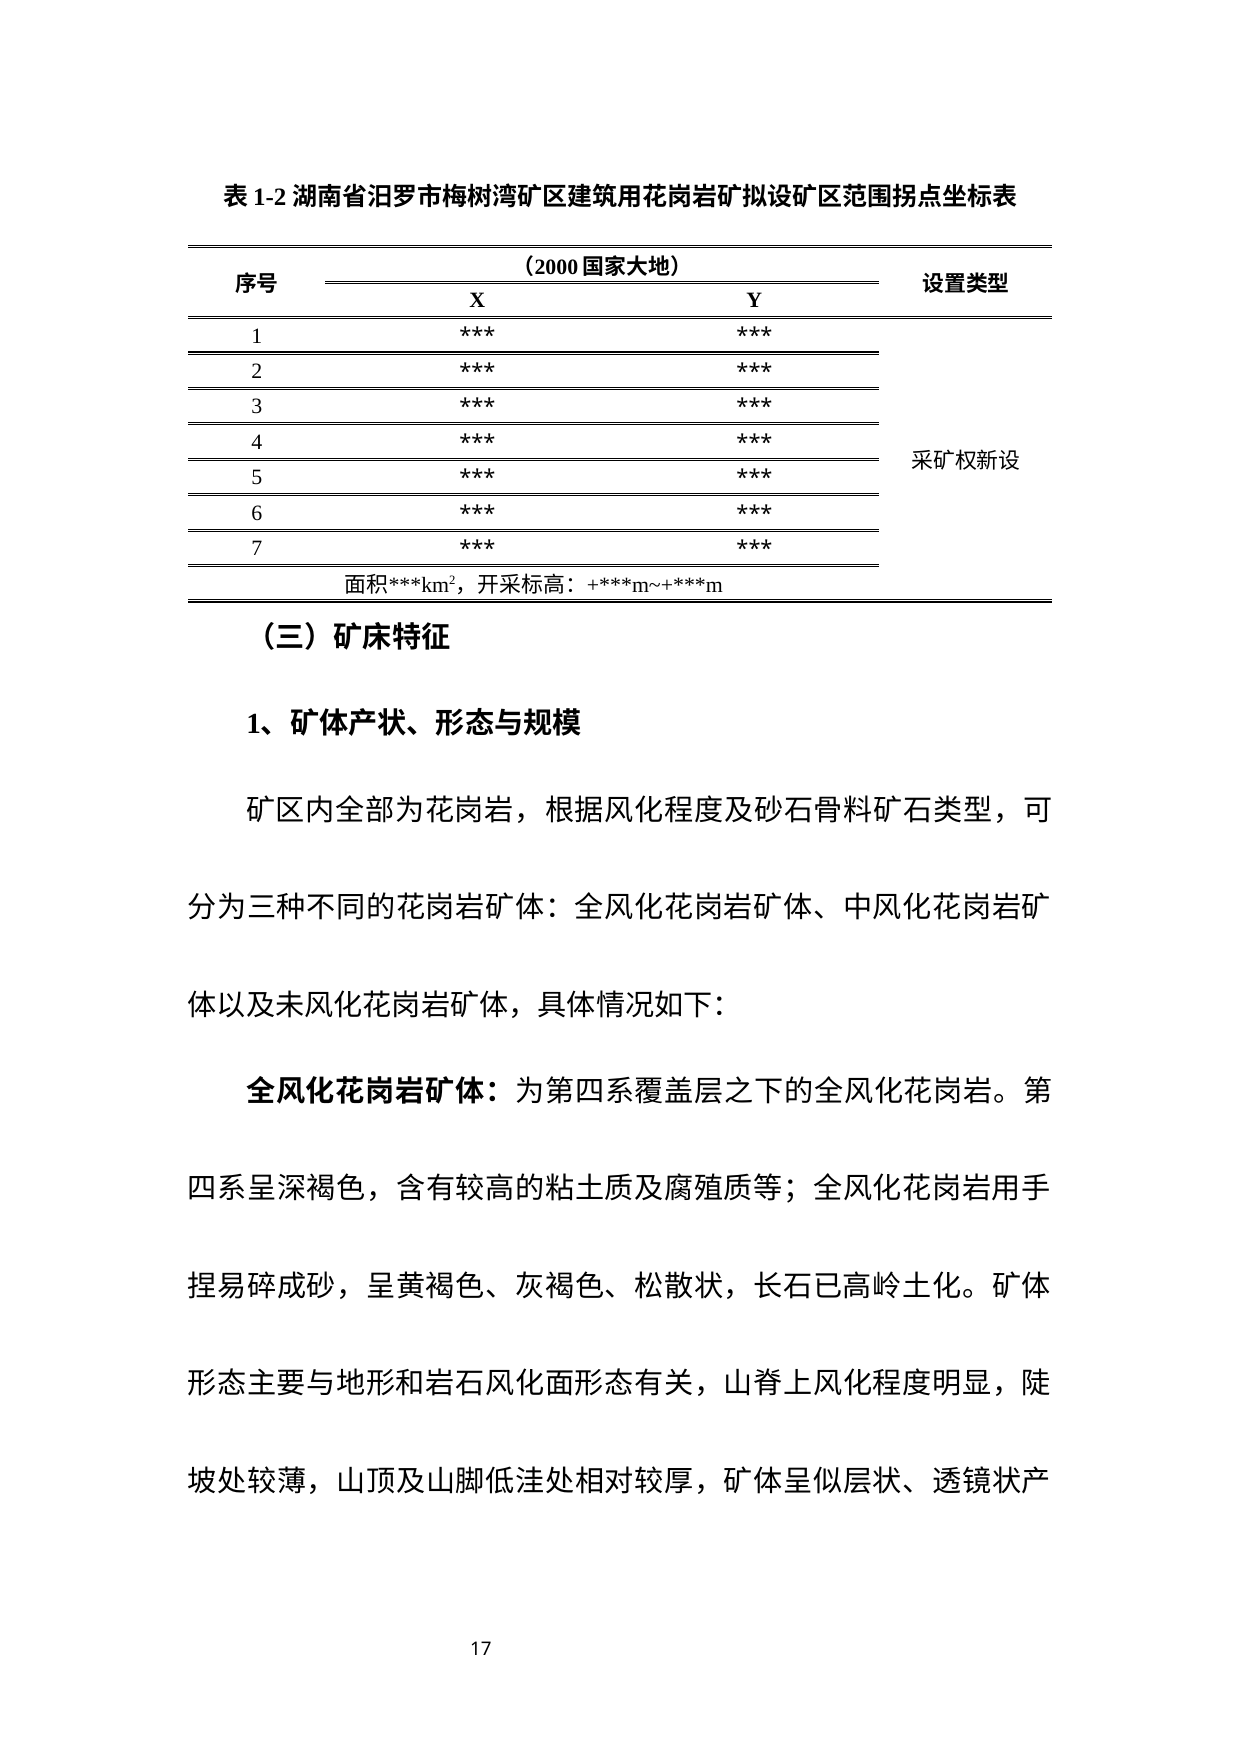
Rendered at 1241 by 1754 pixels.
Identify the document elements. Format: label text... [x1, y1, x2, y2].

table_cell *** [629, 355, 879, 387]
table_cell *** [629, 319, 879, 351]
table_cell *** [629, 425, 879, 458]
text 表1-2 湖南省汨罗市梅树湾矿区建筑用花岗岩矿拟设矿区范围拐点坐标表 [187, 162, 1053, 227]
table_cell 2 [188, 355, 325, 387]
table_cell 3 [188, 390, 325, 422]
table_cell *** [325, 390, 629, 422]
table_cell 7 [188, 532, 325, 564]
table_cell 6 [188, 496, 325, 528]
table_cell 面积***km2，开采标高：+***m~+***m [188, 567, 879, 599]
table_header 序号 [188, 248, 325, 316]
table_cell *** [325, 355, 629, 387]
table_cell *** [629, 461, 879, 493]
table_cell 1 [188, 319, 325, 351]
table_cell 采矿权新设 [879, 319, 1052, 599]
table_cell *** [325, 425, 629, 458]
text 1、矿体产状、形态与规模 [187, 688, 1053, 753]
table_cell *** [325, 319, 629, 351]
text 矿区内全部为花岗岩，根据风化程度及砂石骨料矿石类型，可分为三种不同的花岗岩矿体：全风化花岗岩矿体、中风化花岗岩矿体以及未风化花岗岩矿体，具体情况如下： [187, 775, 1053, 1035]
table_cell 4 [188, 425, 325, 458]
table_cell *** [325, 532, 629, 564]
text （三）矿床特征 [187, 602, 1053, 667]
table_cell Y [629, 284, 879, 316]
table_cell *** [325, 496, 629, 528]
table_cell *** [629, 532, 879, 564]
table_cell *** [629, 390, 879, 422]
table_cell X [325, 284, 629, 316]
table_header 设置类型 [879, 248, 1052, 316]
table_cell 5 [188, 461, 325, 493]
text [187, 1056, 1053, 1511]
table_cell *** [325, 461, 629, 493]
table_cell *** [629, 496, 879, 528]
table_header （2000国家大地） [325, 248, 879, 281]
